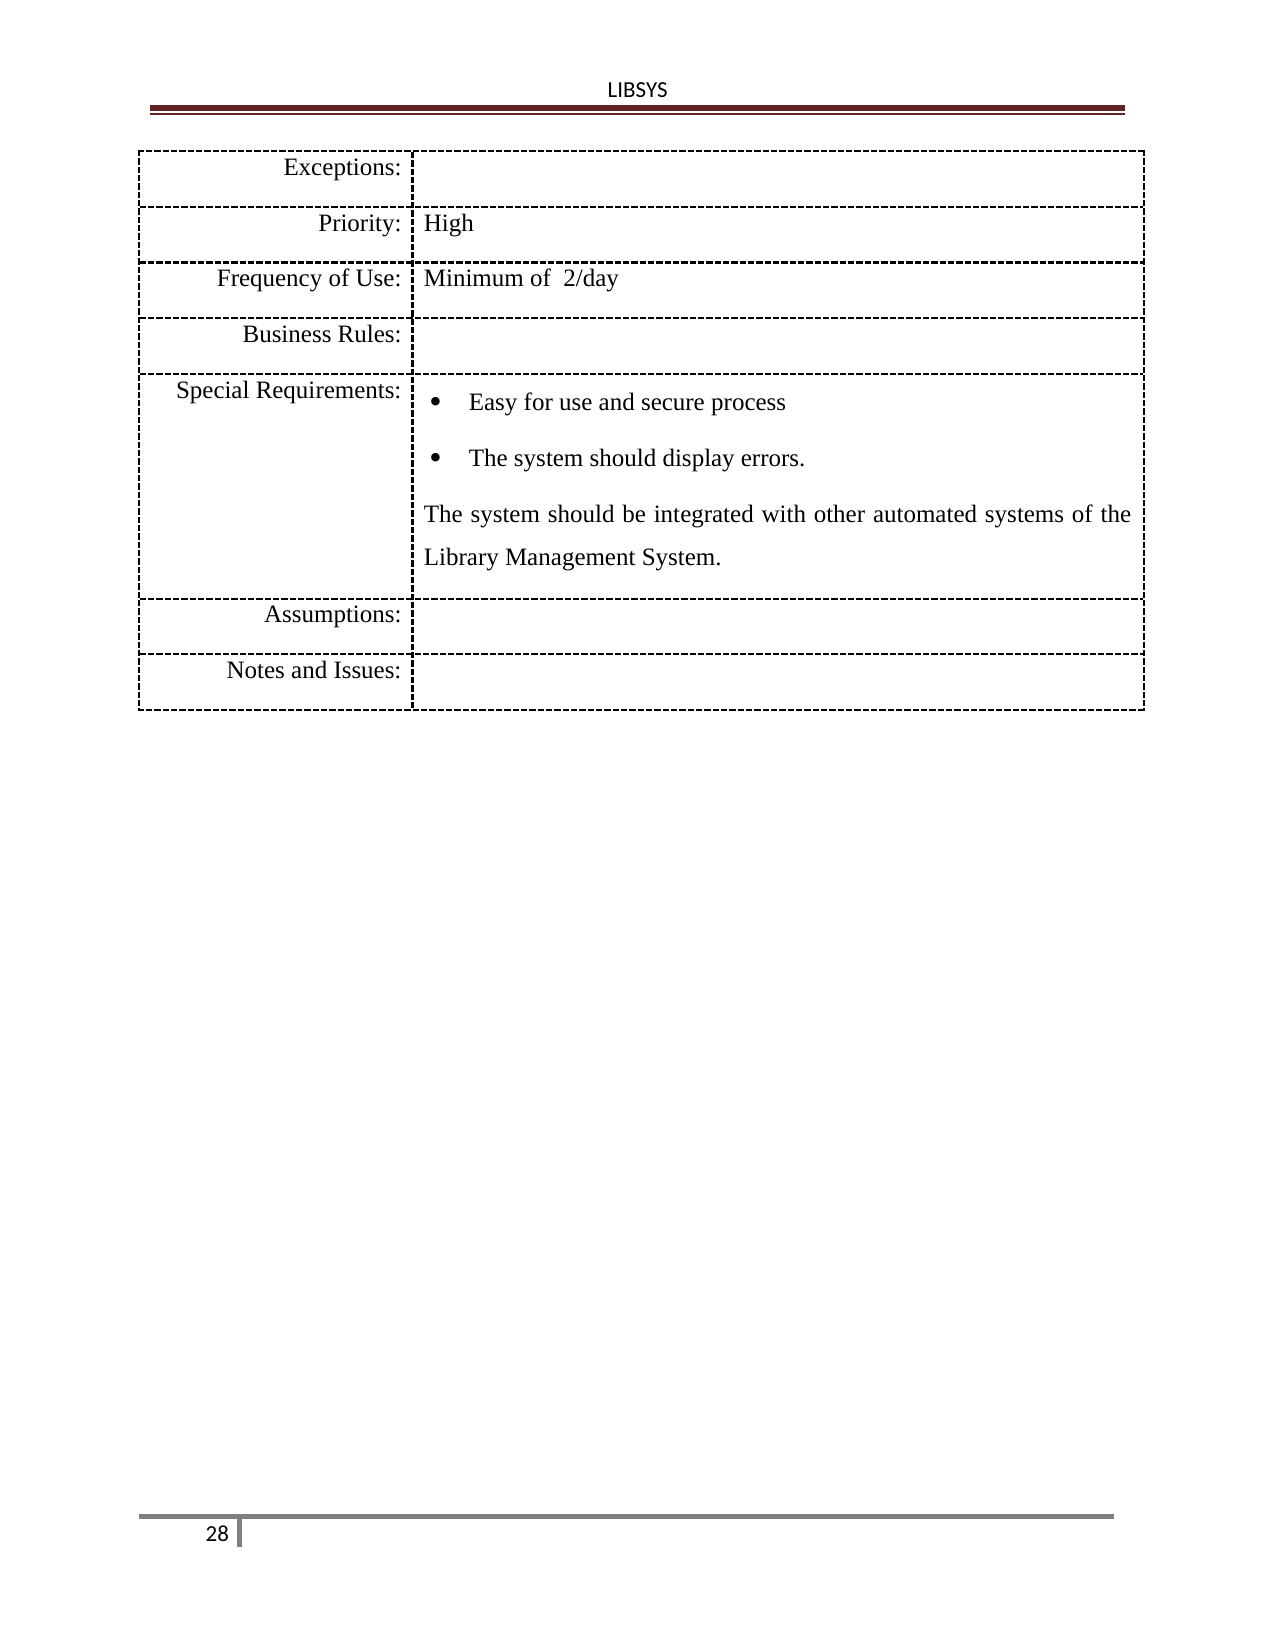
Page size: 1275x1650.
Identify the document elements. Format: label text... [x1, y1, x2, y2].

table_cell High [413, 206, 1144, 261]
table_cell Special Requirements: [139, 373, 412, 597]
table_cell Notes and Issues: [139, 653, 412, 709]
table_cell [413, 598, 1144, 653]
table_cell Priority: [139, 206, 412, 261]
table_cell Assumptions: [139, 598, 412, 653]
table_cell Easy for use and secure process The system should display errors. The system should be integrated with other automated systems of the Library Management System. [413, 373, 1144, 597]
table_cell [413, 317, 1144, 373]
table_cell Business Rules: [139, 317, 412, 373]
table_cell Minimum of 2/day [413, 261, 1144, 317]
table_cell [413, 150, 1144, 206]
table_cell [413, 653, 1144, 709]
table_cell Frequency of Use: [139, 261, 412, 317]
table_cell Exceptions: [139, 150, 412, 206]
